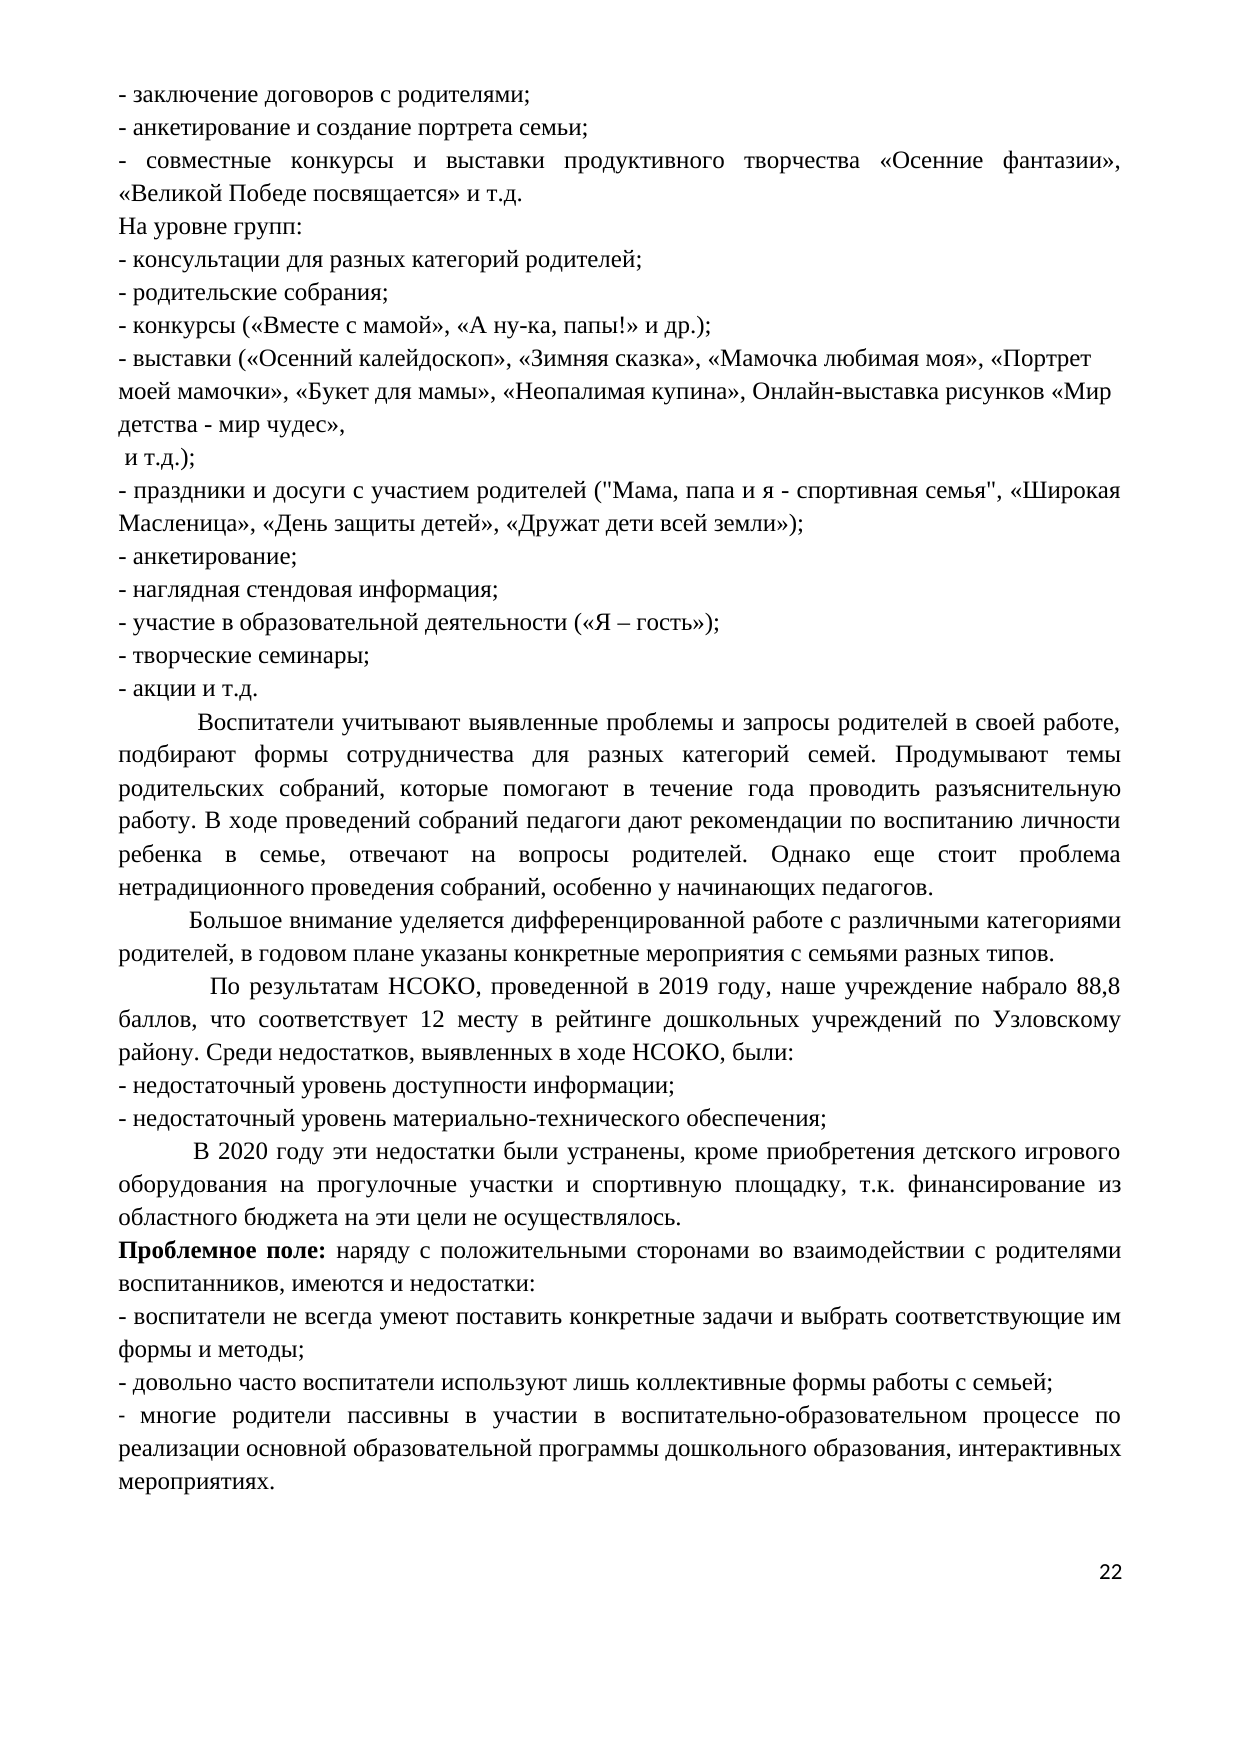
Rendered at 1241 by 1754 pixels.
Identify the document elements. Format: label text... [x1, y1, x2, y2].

text - консультации для разных категорий родителей; [118, 244, 1122, 273]
text - недостаточный уровень доступности информации; [118, 1070, 1122, 1098]
text По результатам НСОКО, проведенной в 2019 году, наше учреждение набрало 88,8 баллов, что соответствует 12 месту в рейтинге дошкольных учреждений по Узловскому району. Среди недостатков, выявленных в ходе НСОКО, были: [118, 971, 1122, 1066]
text - совместные конкурсы и выставки продуктивного творчества «Осенние фантазии», «Великой Победе посвящается» и т.д. [118, 145, 1122, 207]
text - анкетирование и создание портрета семьи; [118, 112, 1122, 141]
text - праздники и досуги с участием родителей ("Мама, папа и я - спортивная семья", «Широкая Масленица», «День защиты детей», «Дружат дети всей земли»); [118, 475, 1122, 537]
text - наглядная стендовая информация; [118, 574, 1122, 603]
text - творческие семинары; [118, 641, 1122, 669]
text - многие родители пассивны в участии в воспитательно-образовательном процессе по реализации основной образовательной программы дошкольного образования, интерактивных мероприятиях. [118, 1400, 1122, 1495]
text - акции и т.д. [118, 673, 1122, 702]
text - воспитатели не всегда умеют поставить конкретные задачи и выбрать соответствующие им формы и методы; [118, 1301, 1122, 1363]
text На уровне групп: [118, 211, 1122, 240]
text - довольно часто воспитатели используют лишь коллективные формы работы с семьей; [118, 1367, 1122, 1396]
text - участие в образовательной деятельности («Я – гость»); [118, 607, 1122, 636]
text Воспитатели учитывают выявленные проблемы и запросы родителей в своей работе, подбирают формы сотрудничества для разных категорий семей. Продумывают темы родительских собраний, которые помогают в течение года проводить разъяснительную работу. В ходе проведений собраний педагоги дают рекомендации по воспитанию личности ребенка в семье, отвечают на вопросы родителей. Однако еще стоит проблема нетрадиционного проведения собраний, особенно у начинающих педагогов. [118, 707, 1122, 900]
text - конкурсы («Вместе с мамой», «А ну-ка, папы!» и др.); [118, 310, 1122, 339]
text - выставки («Осенний калейдоскоп», «Зимняя сказка», «Мамочка любимая моя», «Портрет моей мамочки», «Букет для мамы», «Неопалимая купина», Онлайн-выставка рисунков «Мир детства - мир чудес», [118, 343, 1122, 438]
text В 2020 году эти недостатки были устранены, кроме приобретения детского игрового оборудования на прогулочные участки и спортивную площадку, т.к. финансирование из областного бюджета на эти цели не осуществлялось. [118, 1136, 1122, 1231]
text - заключение договоров с родителями; [118, 79, 1122, 108]
text Большое внимание уделяется дифференцированной работе с различными категориями родителей, в годовом плане указаны конкретные мероприятия с семьями разных типов. [118, 905, 1122, 966]
text - анкетирование; [118, 541, 1122, 570]
text - недостаточный уровень материально-технического обеспечения; [118, 1103, 1122, 1132]
text Проблемное поле: наряду с положительными сторонами во взаимодействии с родителями воспитанников, имеются и недостатки: [118, 1235, 1122, 1297]
text и т.д.); [118, 442, 1122, 471]
text - родительские собрания; [118, 277, 1122, 306]
